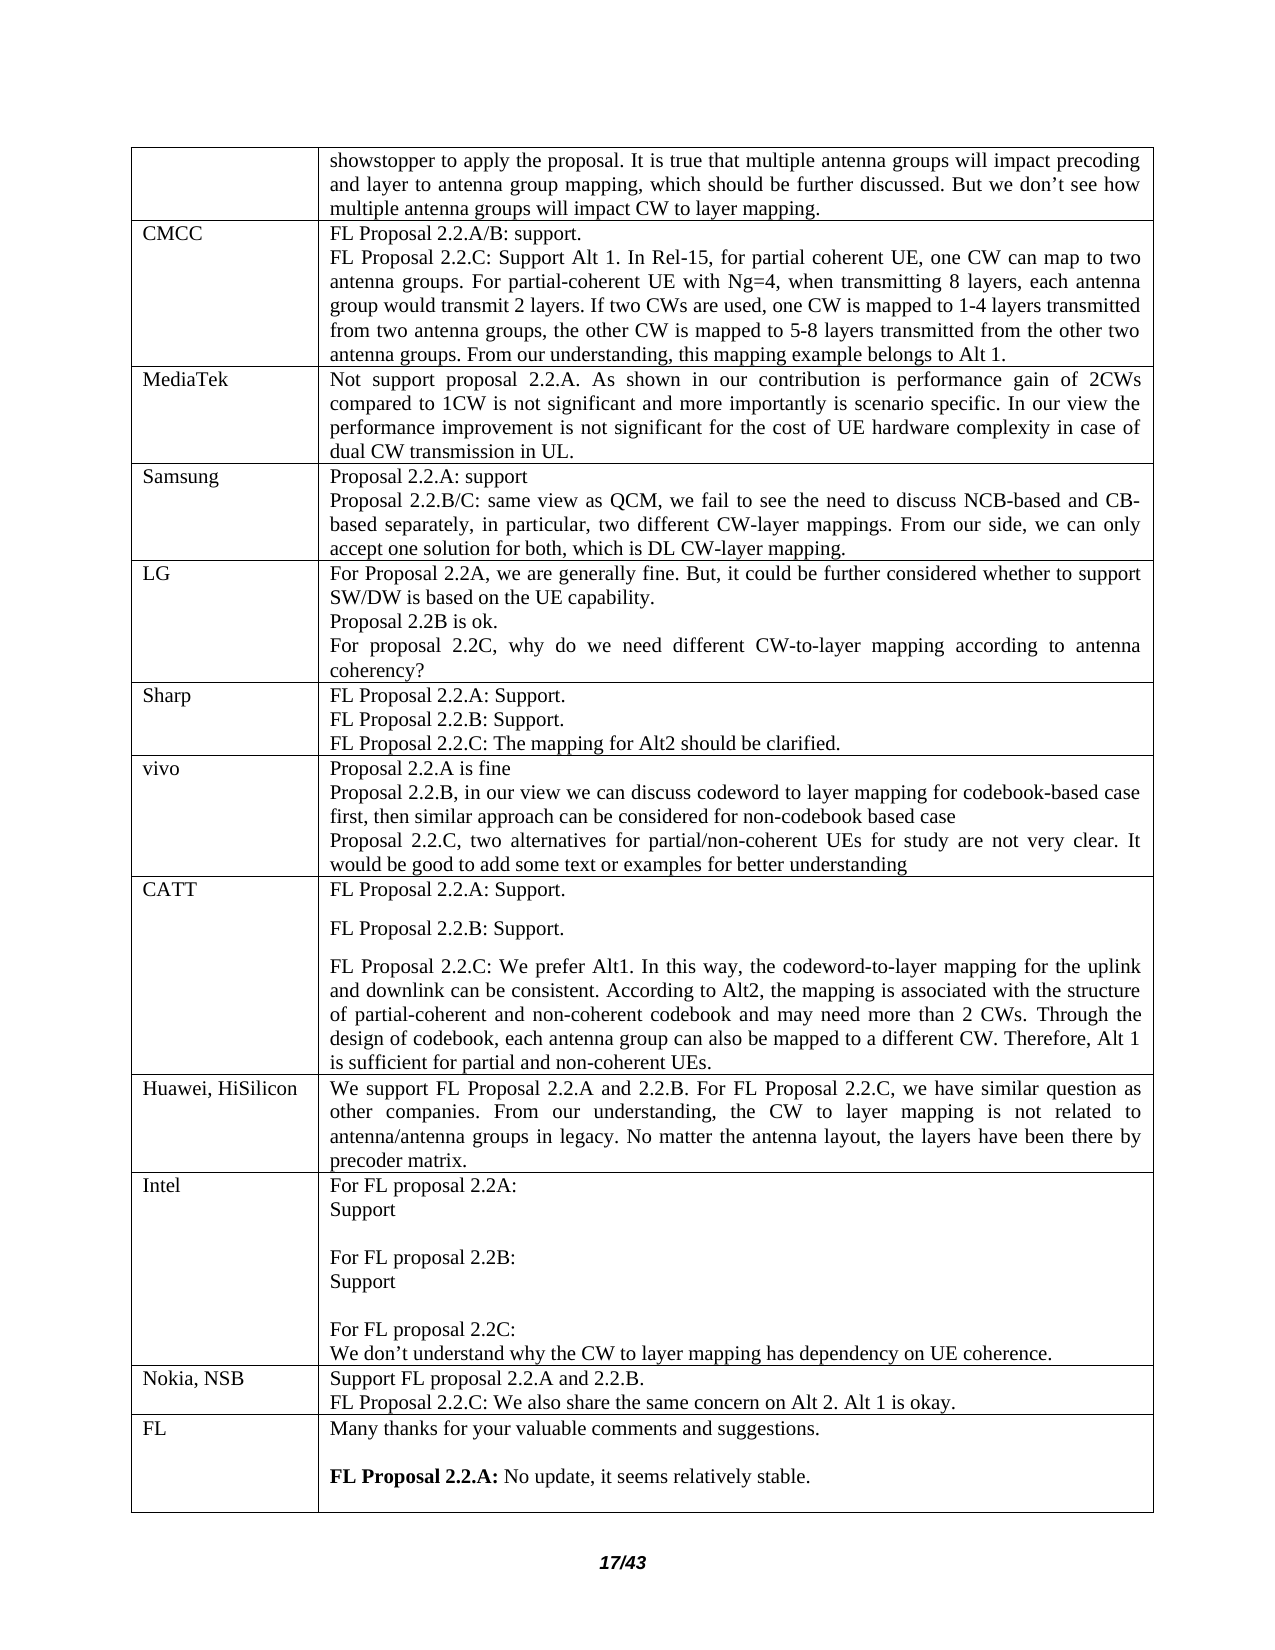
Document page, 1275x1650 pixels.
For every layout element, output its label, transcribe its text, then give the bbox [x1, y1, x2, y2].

table_cell vivo [132, 756, 318, 876]
table_cell Nokia, NSB [132, 1366, 318, 1414]
table_cell CMCC [132, 221, 318, 366]
table_cell FL Proposal 2.2.A: Support. FL Proposal 2.2.B: Support. FL Proposal 2.2.C: We prefer Alt1. In this way, the codeword-to-layer mapping for the uplink and downlink can be consistent. According to Alt2, the mapping is associated with the structure of partial-coherent and non-coherent codebook and may need more than 2 CWs. Through the design of codebook, each antenna group can also be mapped to a different CW. Therefore, Alt 1 is sufficient for partial and non-coherent UEs. [319, 877, 1153, 1074]
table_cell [319, 148, 1153, 220]
table_cell For Proposal 2.2A, we are generally fine. But, it could be further considered whether to support SW/DW is based on the UE capability. Proposal 2.2B is ok. For proposal 2.2C, why do we need different CW-to-layer mapping according to antenna coherency? [319, 561, 1153, 682]
table_cell LG [132, 561, 318, 682]
table_cell FL Proposal 2.2.A/B: support. FL Proposal 2.2.C: Support Alt 1. In Rel-15, for partial coherent UE, one CW can map to two antenna groups. For partial-coherent UE with Ng=4, when transmitting 8 layers, each antenna group would transmit 2 layers. If two CWs are used, one CW is mapped to 1-4 layers transmitted from two antenna groups, the other CW is mapped to 5-8 layers transmitted from the other two antenna groups. From our understanding, this mapping example belongs to Alt 1. [319, 221, 1153, 366]
table_cell QC [132, 148, 318, 220]
table_cell Support FL proposal 2.2.A and 2.2.B. FL Proposal 2.2.C: We also share the same concern on Alt 2. Alt 1 is okay. [319, 1366, 1153, 1414]
table_cell CATT [132, 877, 318, 1074]
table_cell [319, 1415, 1153, 1512]
table_cell For FL proposal 2.2A: Support For FL proposal 2.2B: Support For FL proposal 2.2C: We don’t understand why the CW to layer mapping has dependency on UE coherence. [319, 1173, 1153, 1365]
table_cell FL Proposal 2.2.A: Support. FL Proposal 2.2.B: Support. FL Proposal 2.2.C: The mapping for Alt2 should be clarified. [319, 683, 1153, 755]
table_cell Proposal 2.2.A is fine Proposal 2.2.B, in our view we can discuss codeword to layer mapping for codebook-based case first, then similar approach can be considered for non-codebook based case Proposal 2.2.C, two alternatives for partial/non-coherent UEs for study are not very clear. It would be good to add some text or examples for better understanding [319, 756, 1153, 876]
table_cell Samsung [132, 464, 318, 560]
table_cell Intel [132, 1173, 318, 1365]
table_cell Not support proposal 2.2.A. As shown in our contribution is performance gain of 2CWs compared to 1CW is not significant and more importantly is scenario specific. In our view the performance improvement is not significant for the cost of UE hardware complexity in case of dual CW transmission in UL. [319, 367, 1153, 463]
table_cell Huawei, HiSilicon [132, 1075, 318, 1172]
table_cell Sharp [132, 683, 318, 755]
table_cell FL [132, 1415, 318, 1512]
table_cell Proposal 2.2.A: support Proposal 2.2.B/C: same view as QCM, we fail to see the need to discuss NCB-based and CB-based separately, in particular, two different CW-layer mappings. From our side, we can only accept one solution for both, which is DL CW-layer mapping. [319, 464, 1153, 560]
table_cell We support FL Proposal 2.2.A and 2.2.B. For FL Proposal 2.2.C, we have similar question as other companies. From our understanding, the CW to layer mapping is not related to antenna/antenna groups in legacy. No matter the antenna layout, the layers have been there by precoder matrix. [319, 1075, 1153, 1172]
table_cell MediaTek [132, 367, 318, 463]
